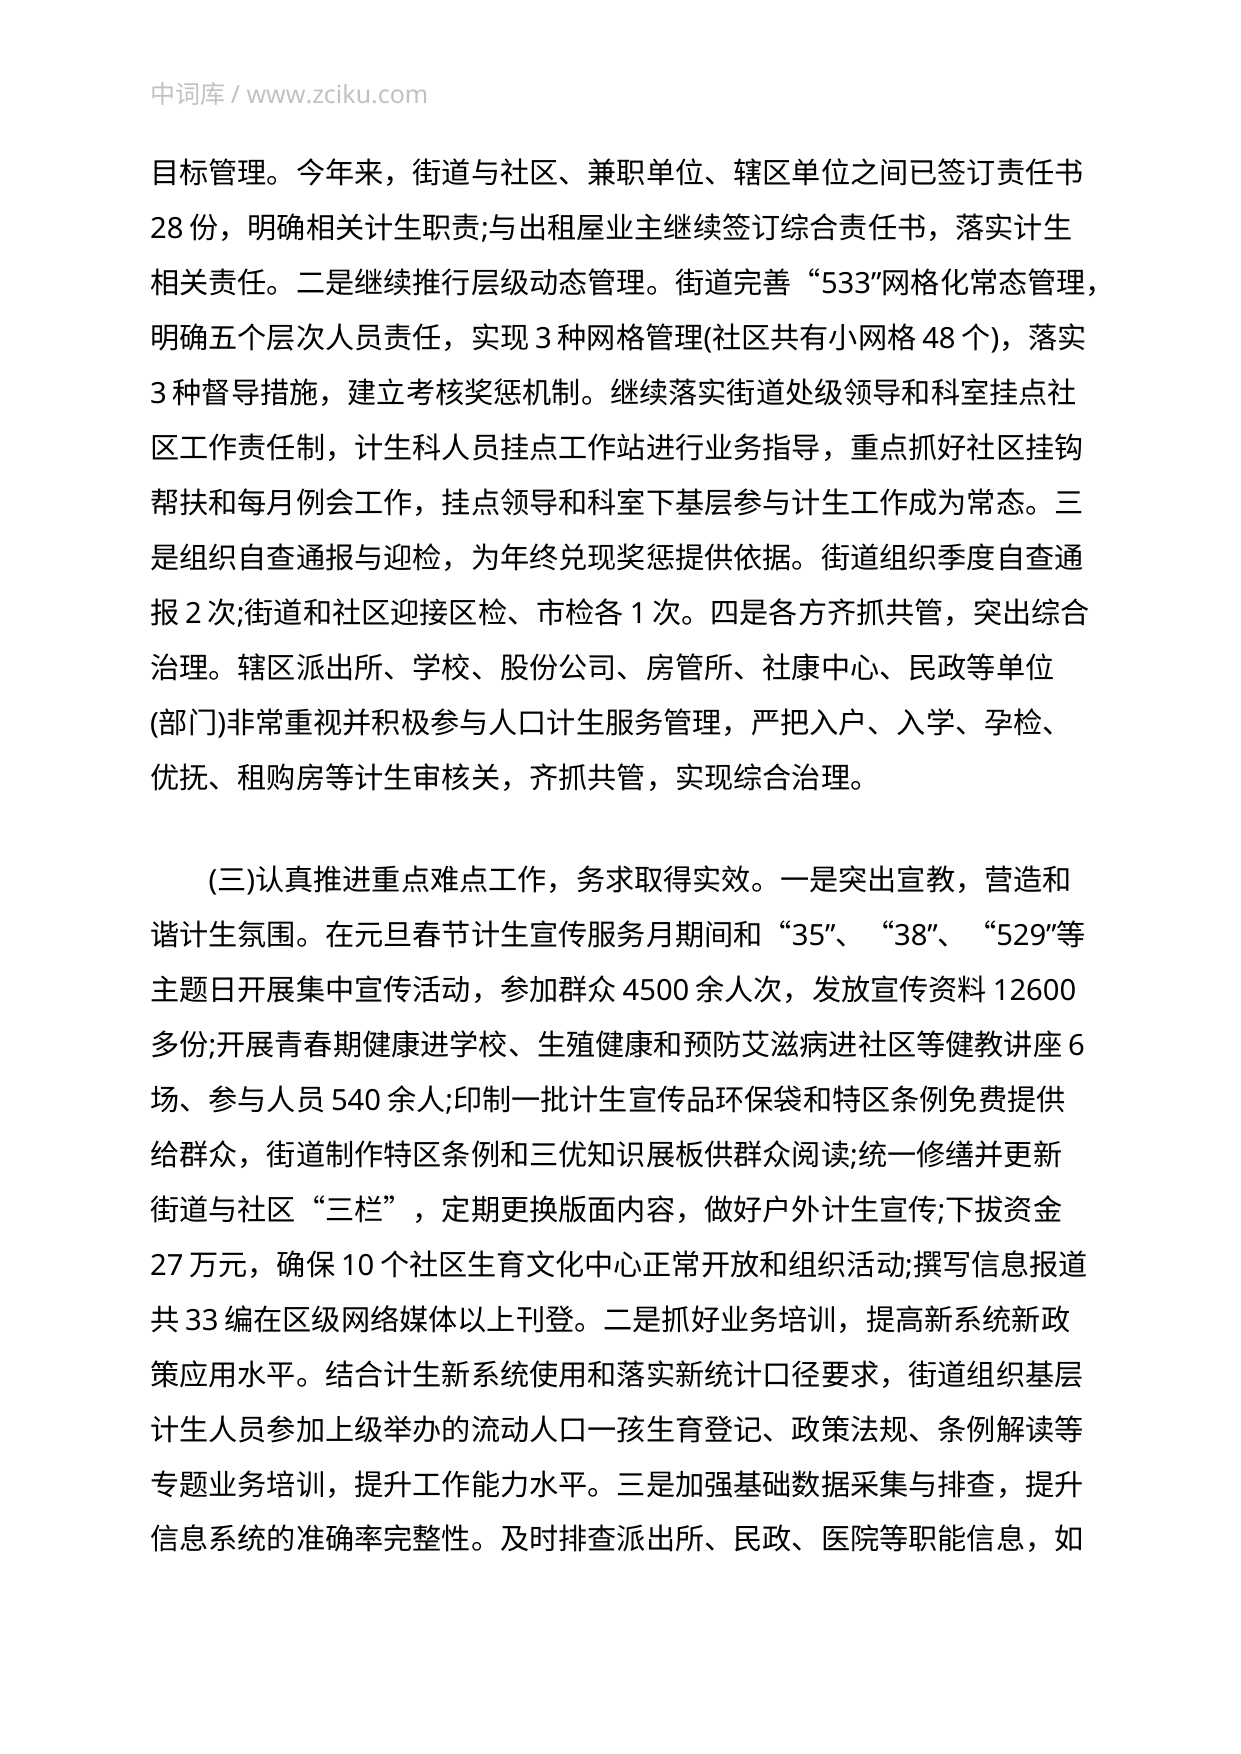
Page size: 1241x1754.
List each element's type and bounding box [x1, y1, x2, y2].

text [150, 856, 1090, 1558]
text [150, 150, 1090, 797]
